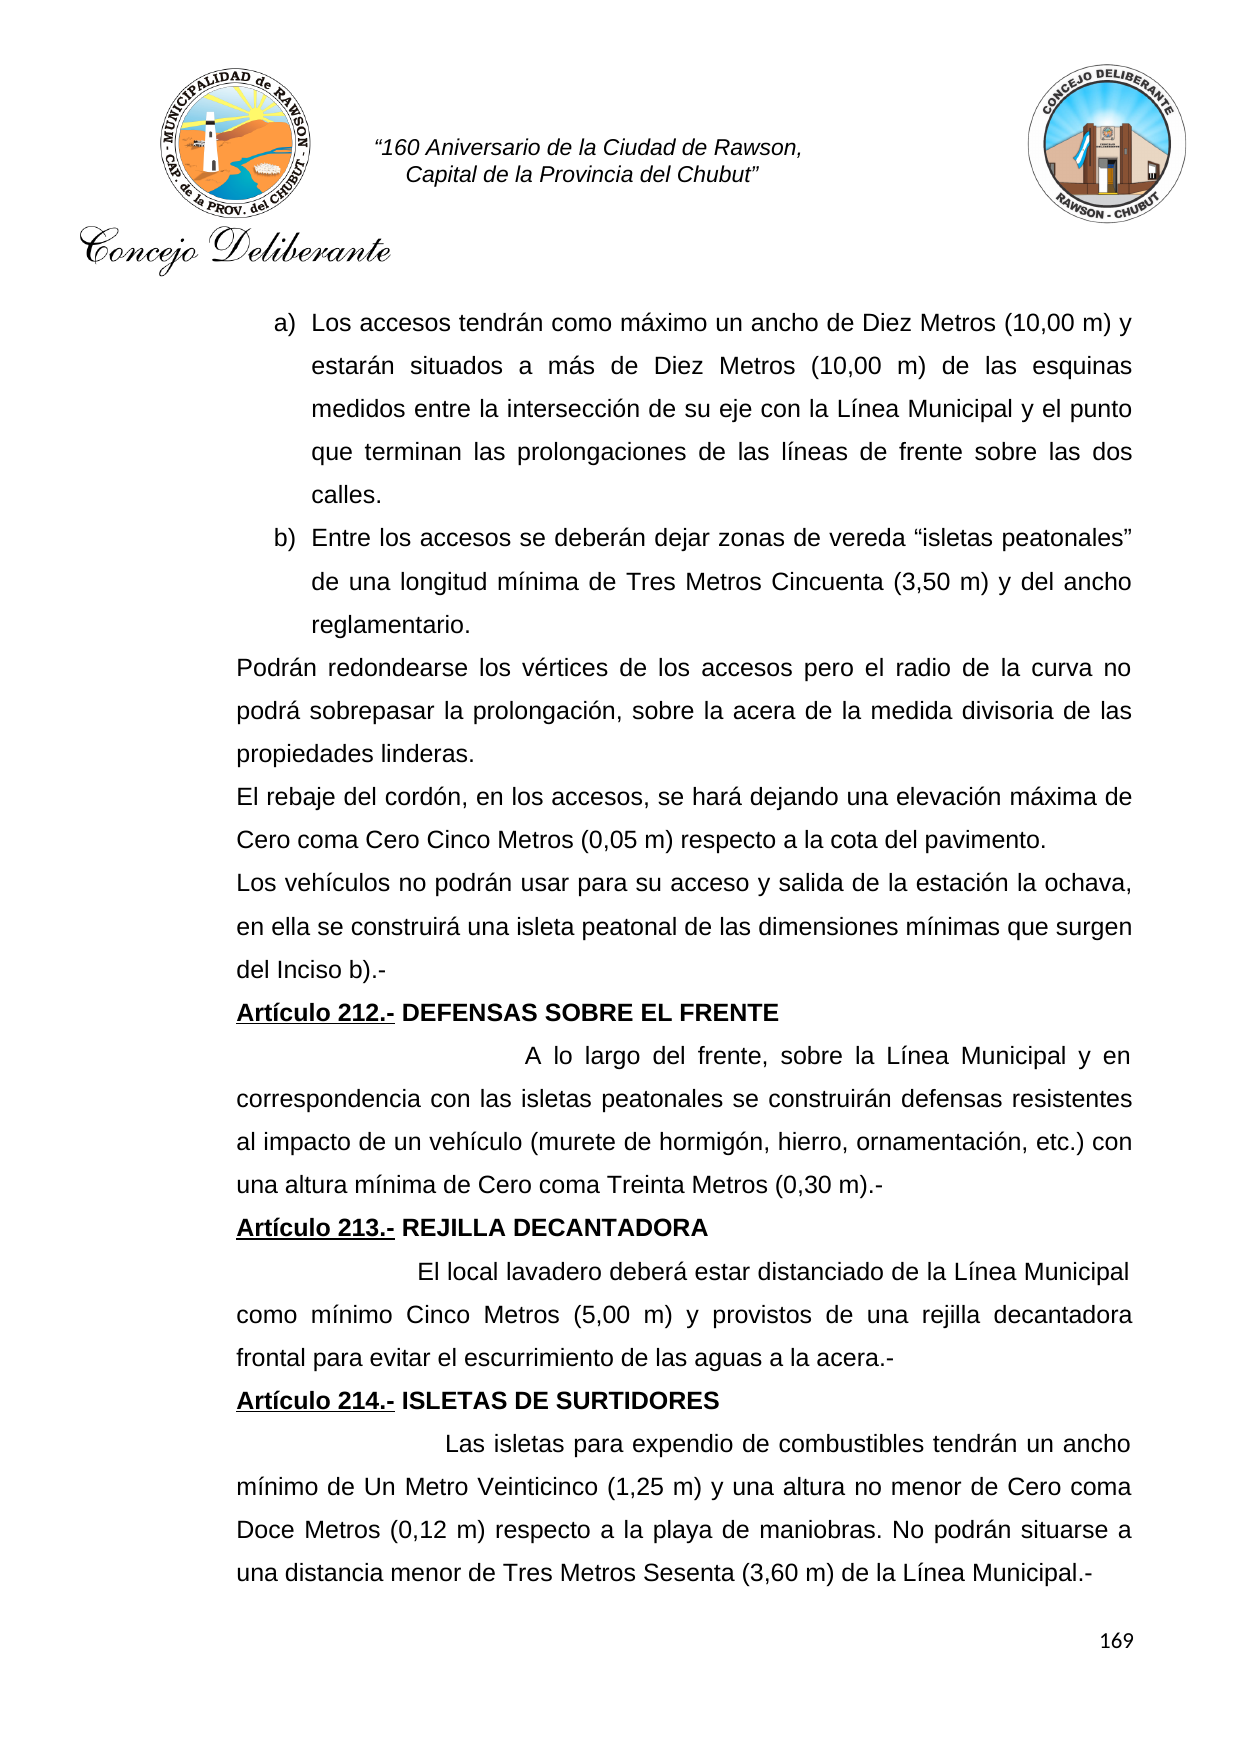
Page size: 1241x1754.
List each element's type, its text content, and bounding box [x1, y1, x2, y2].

text Artículo 214.- ISLETAS DE SURTIDORES [236, 1386, 1134, 1415]
picture [75, 68, 394, 281]
text El rebaje del cordón, en los accesos, se hará dejando una elevación máxima de Cero coma Cero Cinco Metros (0,05 m) respecto a la cota del pavimento. [236, 782, 1134, 854]
text El local lavadero deberá estar distanciado de la Línea Municipal como mínimo Cinco Metros (5,00 m) y provistos de una rejilla decantadora frontal para evitar el escurrimiento de las aguas a la acera.- [236, 1257, 1134, 1372]
picture [998, 29, 1216, 255]
text Artículo 212.- DEFENSAS SOBRE EL FRENTE [236, 998, 1134, 1027]
list Entre los accesos se deberán dejar zonas de vereda “isletas peatonales” de una longitud mínima de Tres Metros Cincuenta (3,50 m) y del ancho reglamentario. [274, 523, 1134, 638]
text Artículo 213.- REJILLA DECANTADORA [236, 1213, 1134, 1242]
text Las isletas para expendio de combustibles tendrán un ancho mínimo de Un Metro Veinticinco (1,25 m) y una altura no menor de Cero coma Doce Metros (0,12 m) respecto a la playa de maniobras. No podrán situarse a una distancia menor de Tres Metros Sesenta (3,60 m) de la Línea Municipal.- [236, 1429, 1134, 1587]
list Los accesos tendrán como máximo un ancho de Diez Metros (10,00 m) y estarán situados a más de Diez Metros (10,00 m) de las esquinas medidos entre la intersección de su eje con la Línea Municipal y el punto que terminan las prolongaciones de las líneas de frente sobre las dos calles. [274, 308, 1134, 509]
text A lo largo del frente, sobre la Línea Municipal y en correspondencia con las isletas peatonales se construirán defensas resistentes al impacto de un vehículo (murete de hormigón, hierro, ornamentación, etc.) con una altura mínima de Cero coma Treinta Metros (0,30 m).- [236, 1041, 1134, 1199]
text Podrán redondearse los vértices de los accesos pero el radio de la curva no podrá sobrepasar la prolongación, sobre la acera de la medida divisoria de las propiedades linderas. [236, 653, 1134, 768]
text Los vehículos no podrán usar para su acceso y salida de la estación la ochava, en ella se construirá una isleta peatonal de las dimensiones mínimas que surgen del Inciso b).- [236, 868, 1134, 983]
